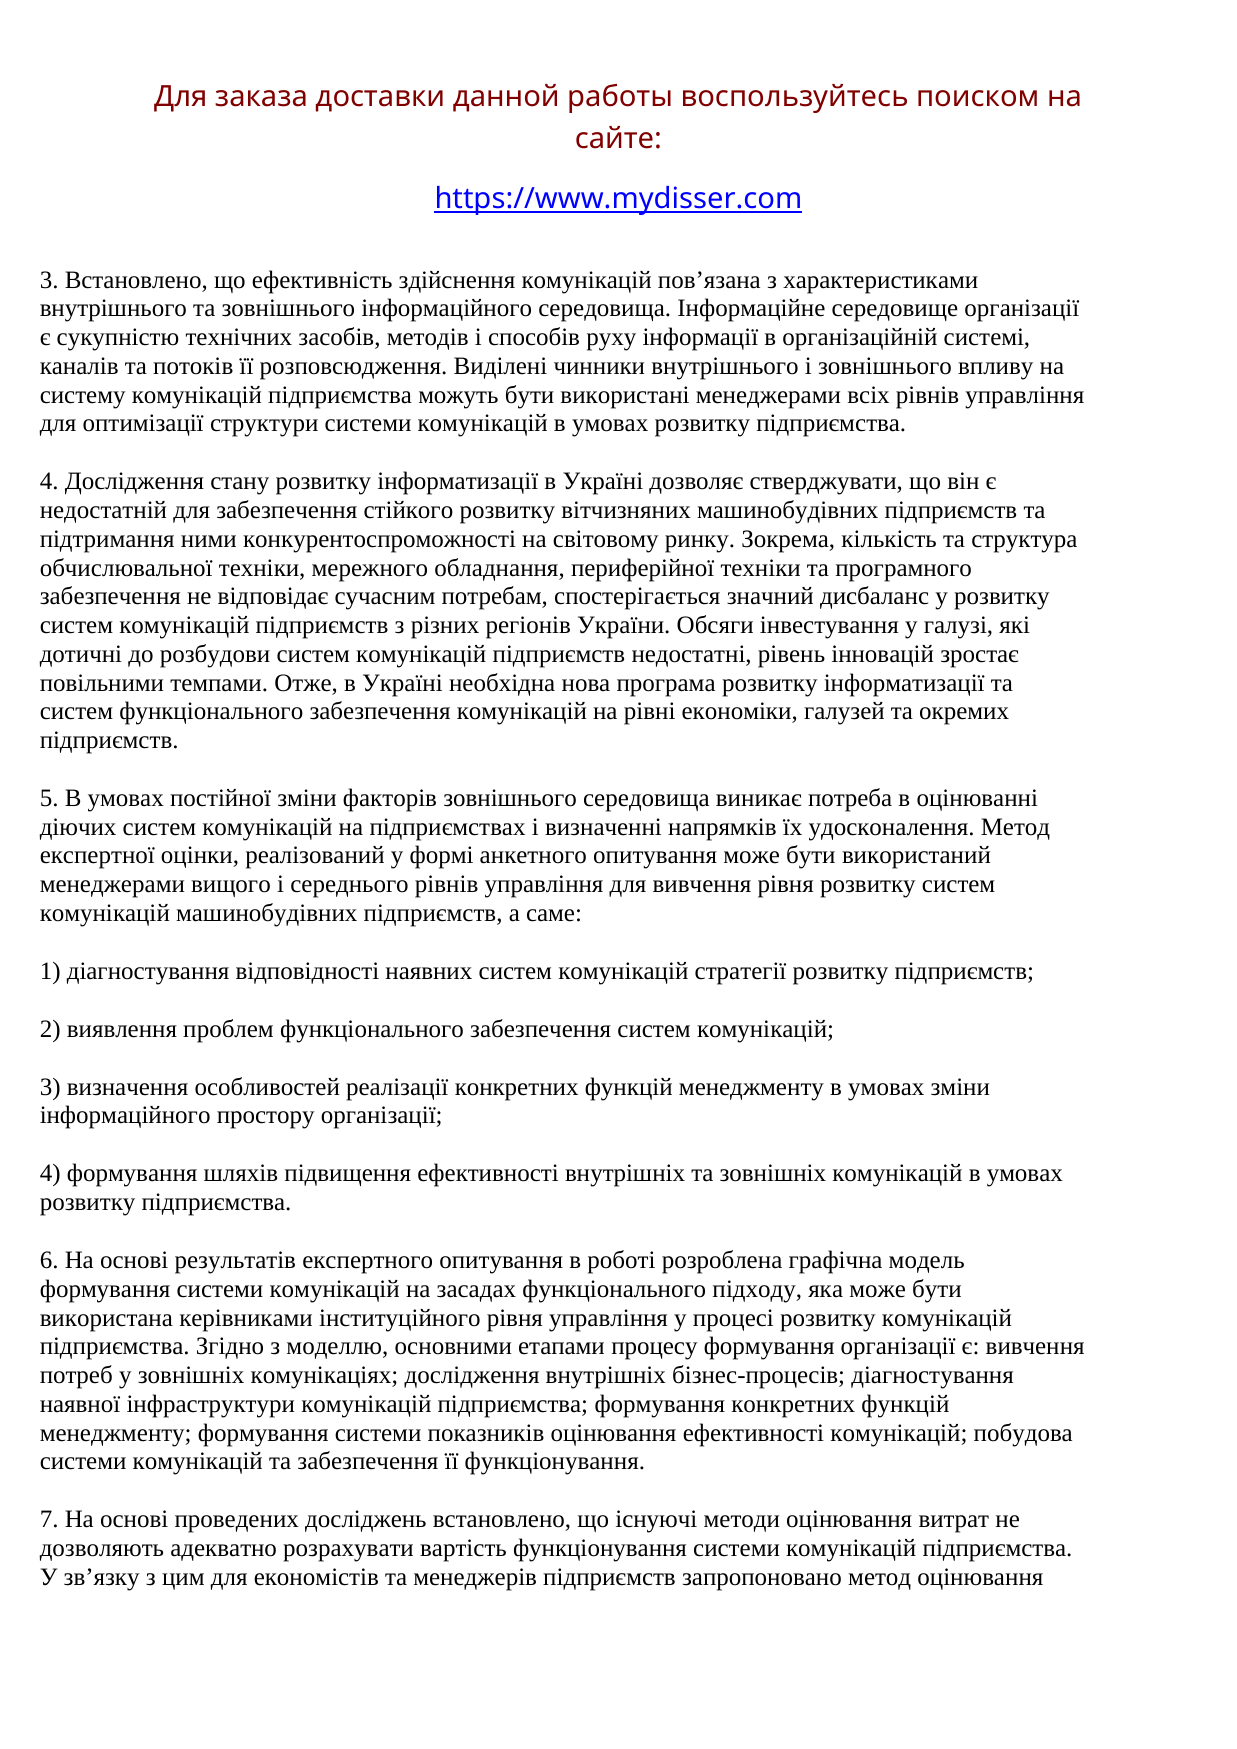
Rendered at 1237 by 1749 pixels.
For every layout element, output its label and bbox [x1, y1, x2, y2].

table_cell [40, 236, 1086, 1591]
